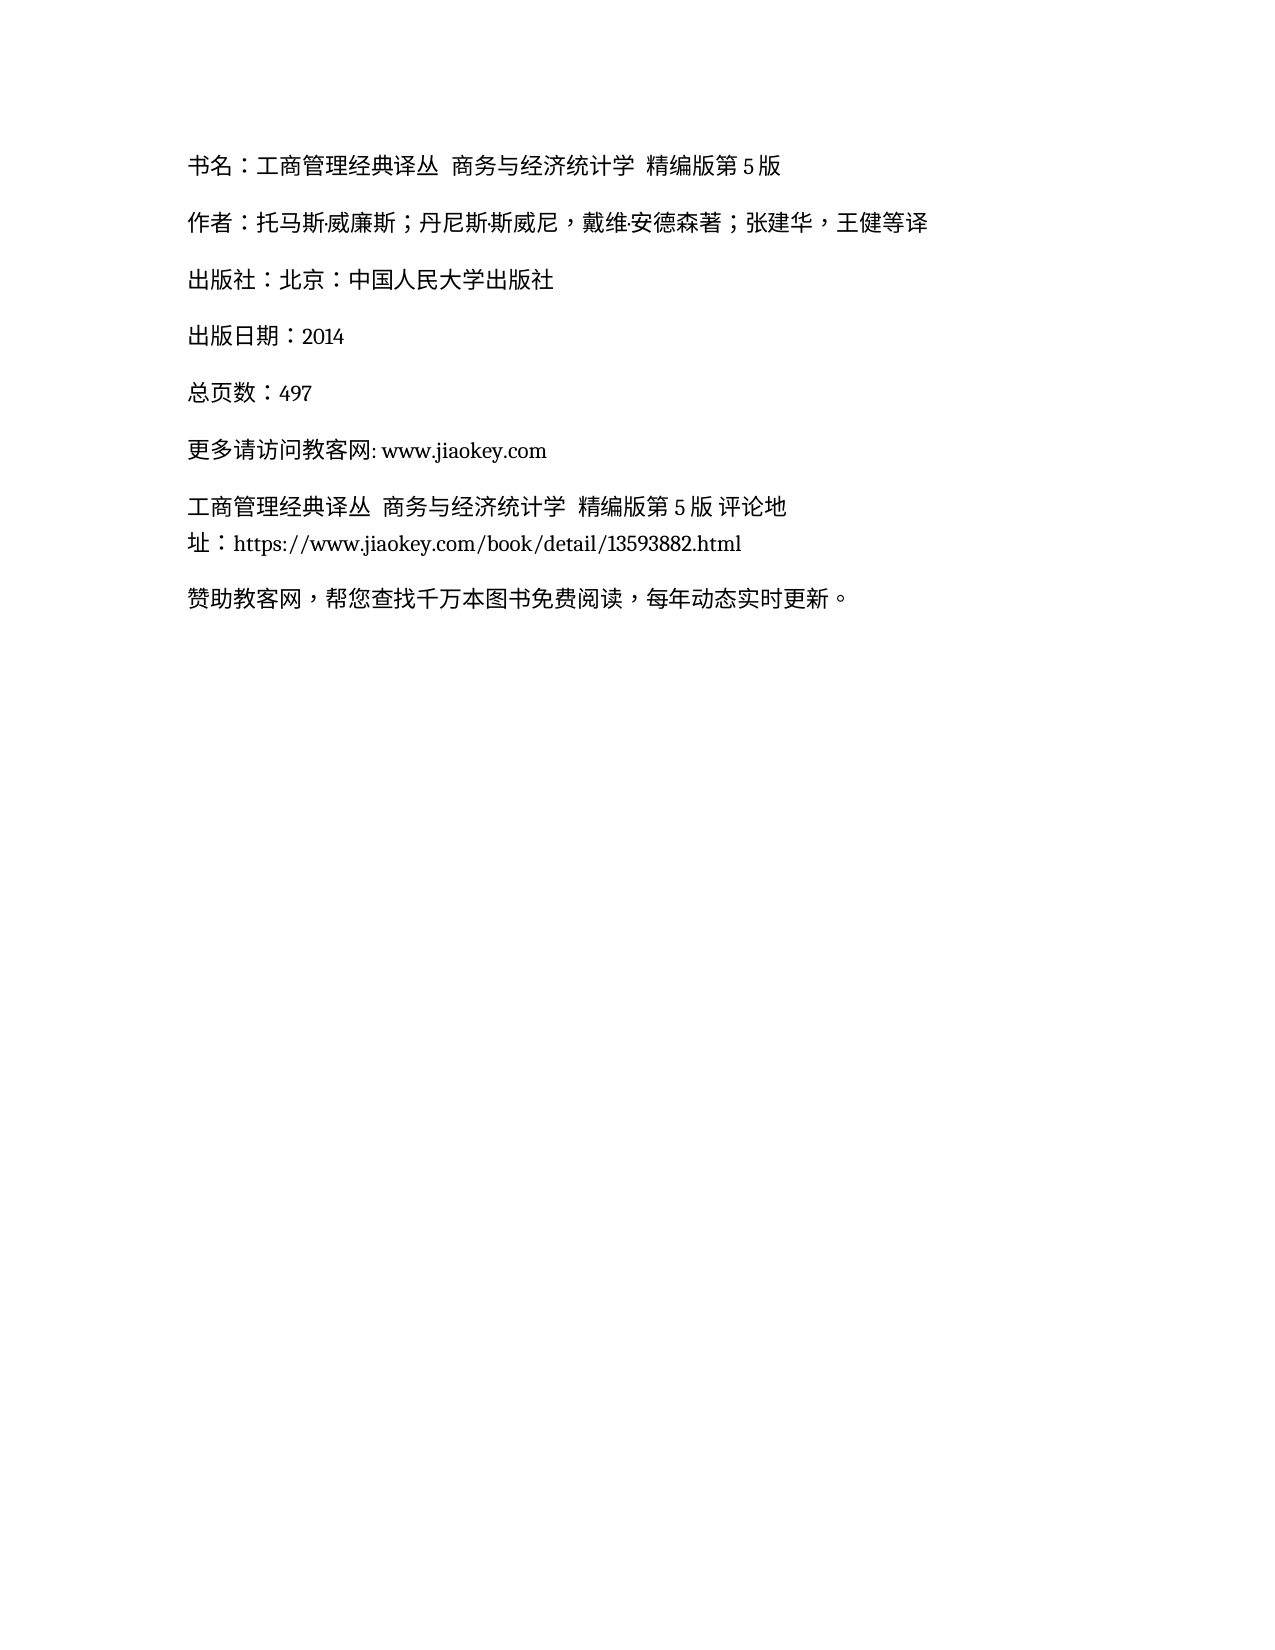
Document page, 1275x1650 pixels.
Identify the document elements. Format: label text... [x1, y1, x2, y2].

text 出版日期：2014 [187, 320, 1087, 352]
text 工商管理经典译丛 商务与经济统计学 精编版第5版 评论地址：https://www.jiaokey.com/book/detail/13593882.html [187, 491, 1087, 558]
text 赞助教客网，帮您查找千万本图书免费阅读，每年动态实时更新。 [187, 583, 1087, 614]
text 出版社：北京：中国人民大学出版社 [187, 263, 1087, 295]
text 总页数：497 [187, 377, 1087, 408]
text 书名：工商管理经典译丛 商务与经济统计学 精编版第5版 [187, 150, 1087, 181]
text 作者：托马斯·威廉斯；丹尼斯·斯威尼，戴维·安德森著；张建华，王健等译 [187, 207, 1087, 238]
text 更多请访问教客网: www.jiaokey.com [187, 434, 1087, 465]
